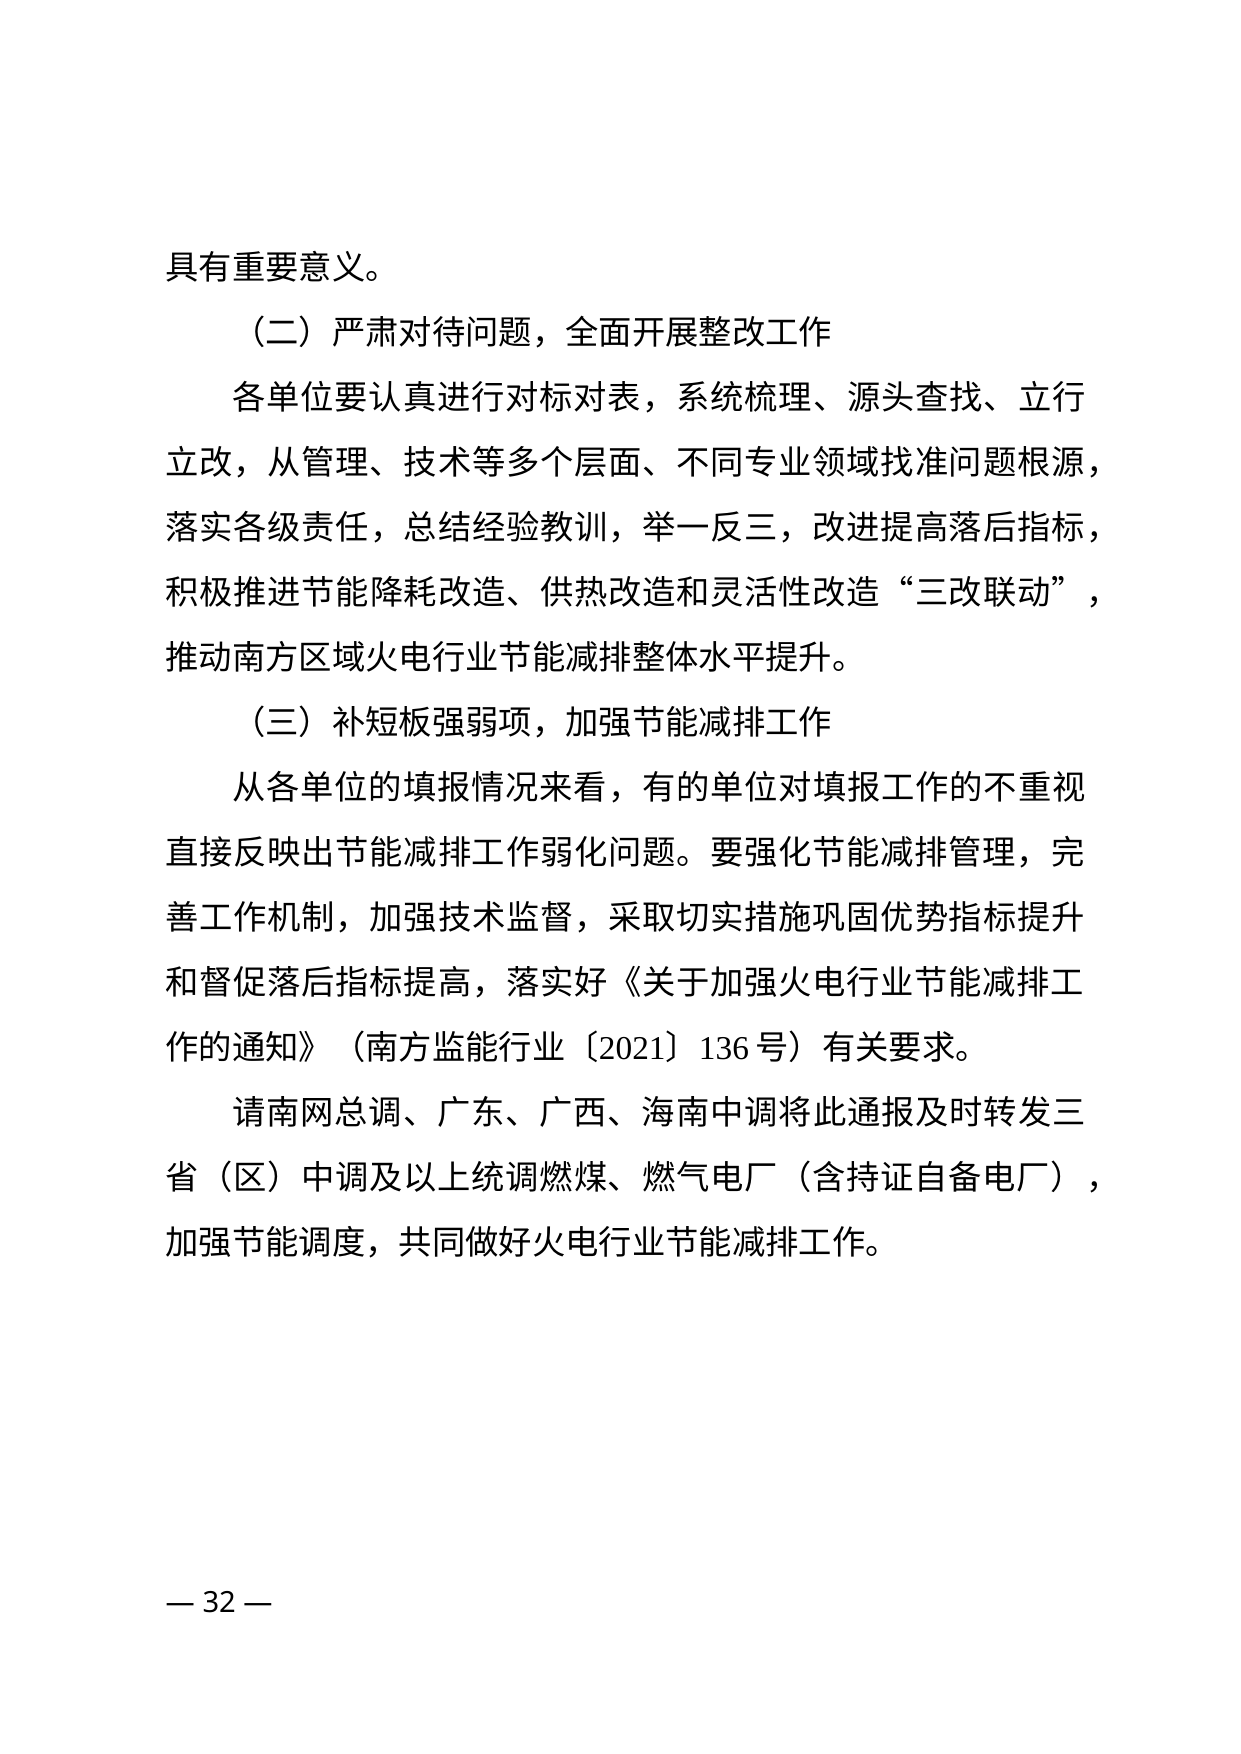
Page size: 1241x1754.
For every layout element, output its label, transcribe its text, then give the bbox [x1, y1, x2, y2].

text 从各单位的填报情况来看，有的单位对填报工作的不重视，直接反映出节能减排工作弱化问题。要强化节能减排管理，完善工作机制，加强技术监督，采取切实措施巩固优势指标提升和督促落后指标提高，落实好《关于加强火电行业节能减排工作的通知》（南方监能行业〔2021〕136号）有关要求。 [165, 753, 1087, 1078]
text （二）严肃对待问题，全面开展整改工作 [165, 298, 1087, 363]
text 各单位要认真进行对标对表，系统梳理、源头查找、立行立改，从管理、技术等多个层面、不同专业领域找准问题根源，落实各级责任，总结经验教训，举一反三，改进提高落后指标，积极推进节能降耗改造、供热改造和灵活性改造“三改联动”，推动南方区域火电行业节能减排整体水平提升。 [165, 363, 1087, 688]
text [165, 233, 1087, 298]
text （三）补短板强弱项，加强节能减排工作 [165, 688, 1087, 753]
text 请南网总调、广东、广西、海南中调将此通报及时转发三省（区）中调及以上统调燃煤、燃气电厂（含持证自备电厂），加强节能调度，共同做好火电行业节能减排工作。 [165, 1078, 1087, 1273]
